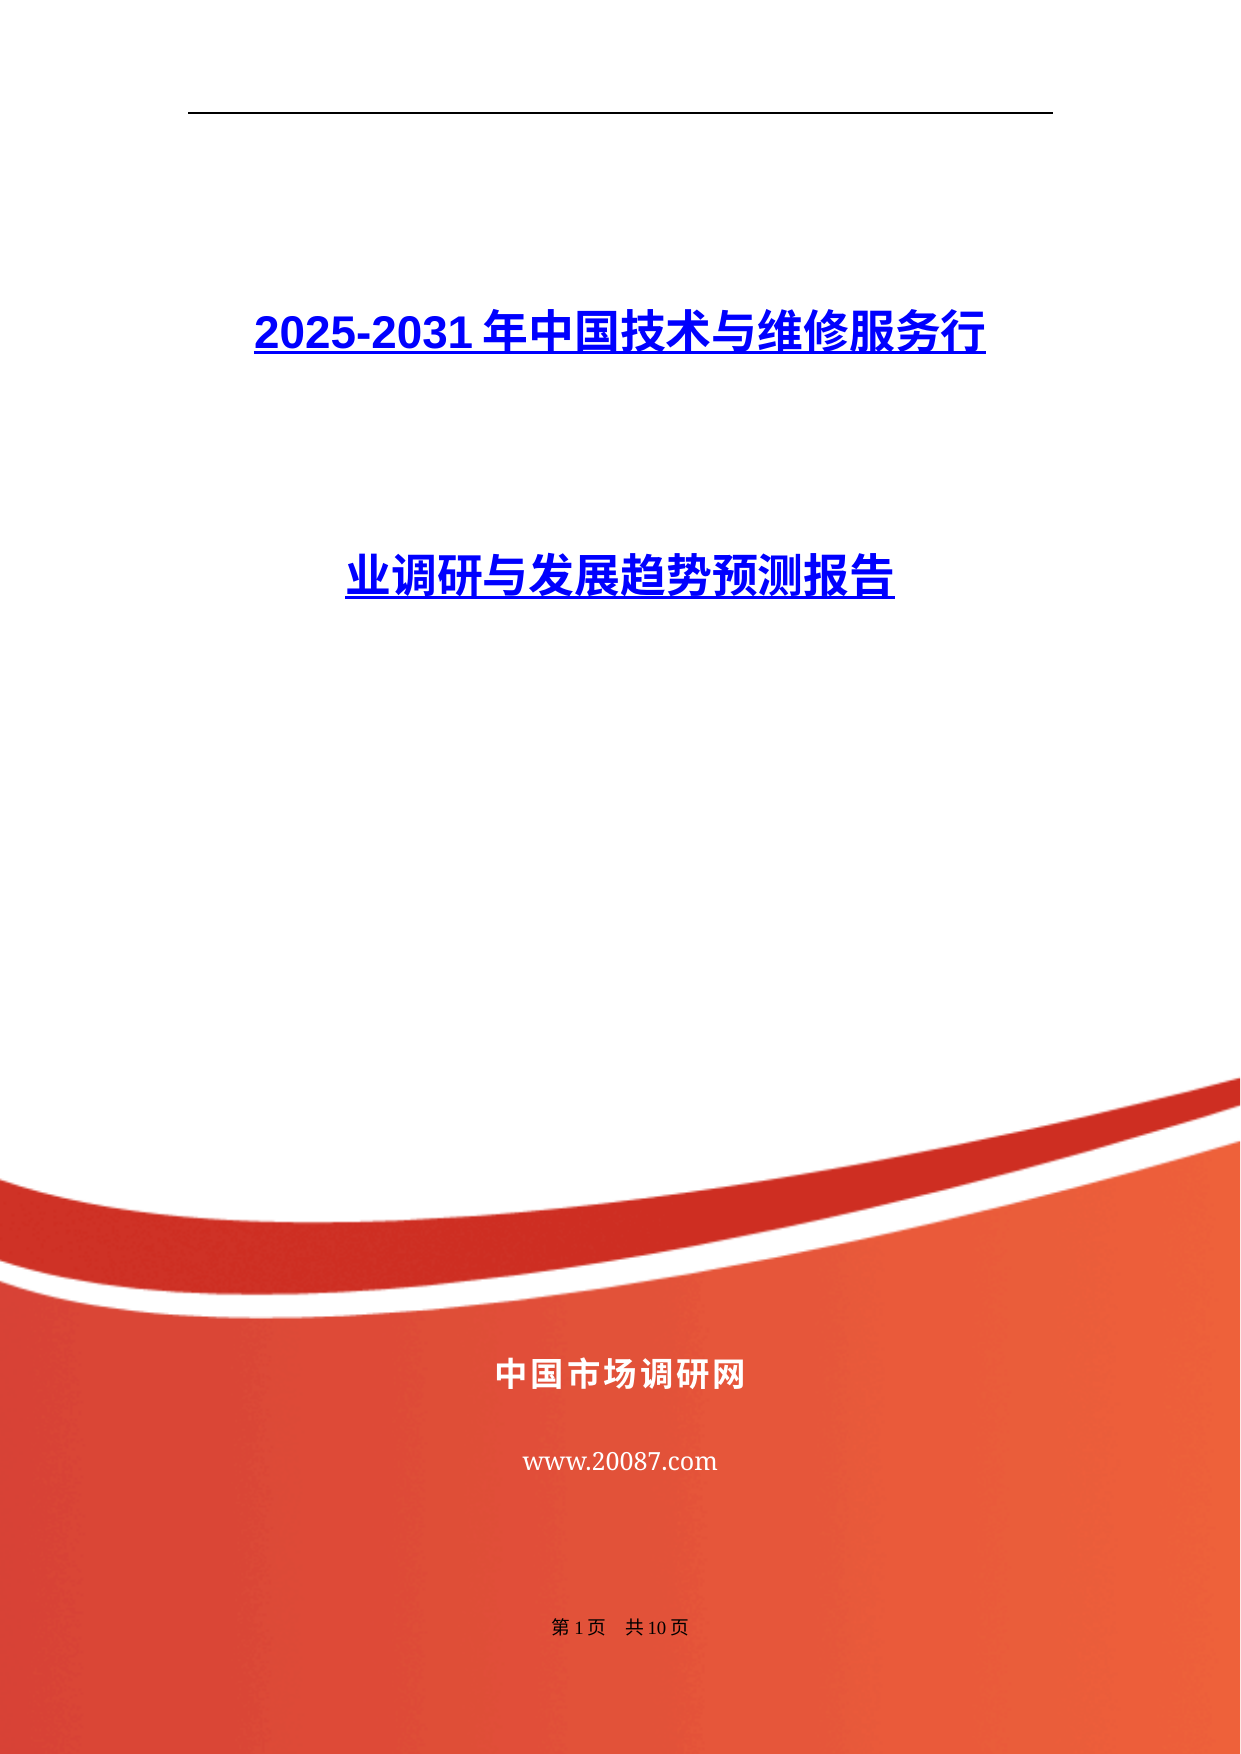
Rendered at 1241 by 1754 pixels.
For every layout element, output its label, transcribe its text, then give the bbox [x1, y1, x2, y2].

text www.20087.com [187, 1428, 1053, 1493]
table_header 2025-2031年中国技术与维修服务行业调研与发展趋势预测报告 [188, 207, 1053, 773]
subtitle 中国市场调研网 [187, 1339, 1053, 1404]
picture [0, 1006, 1241, 1754]
